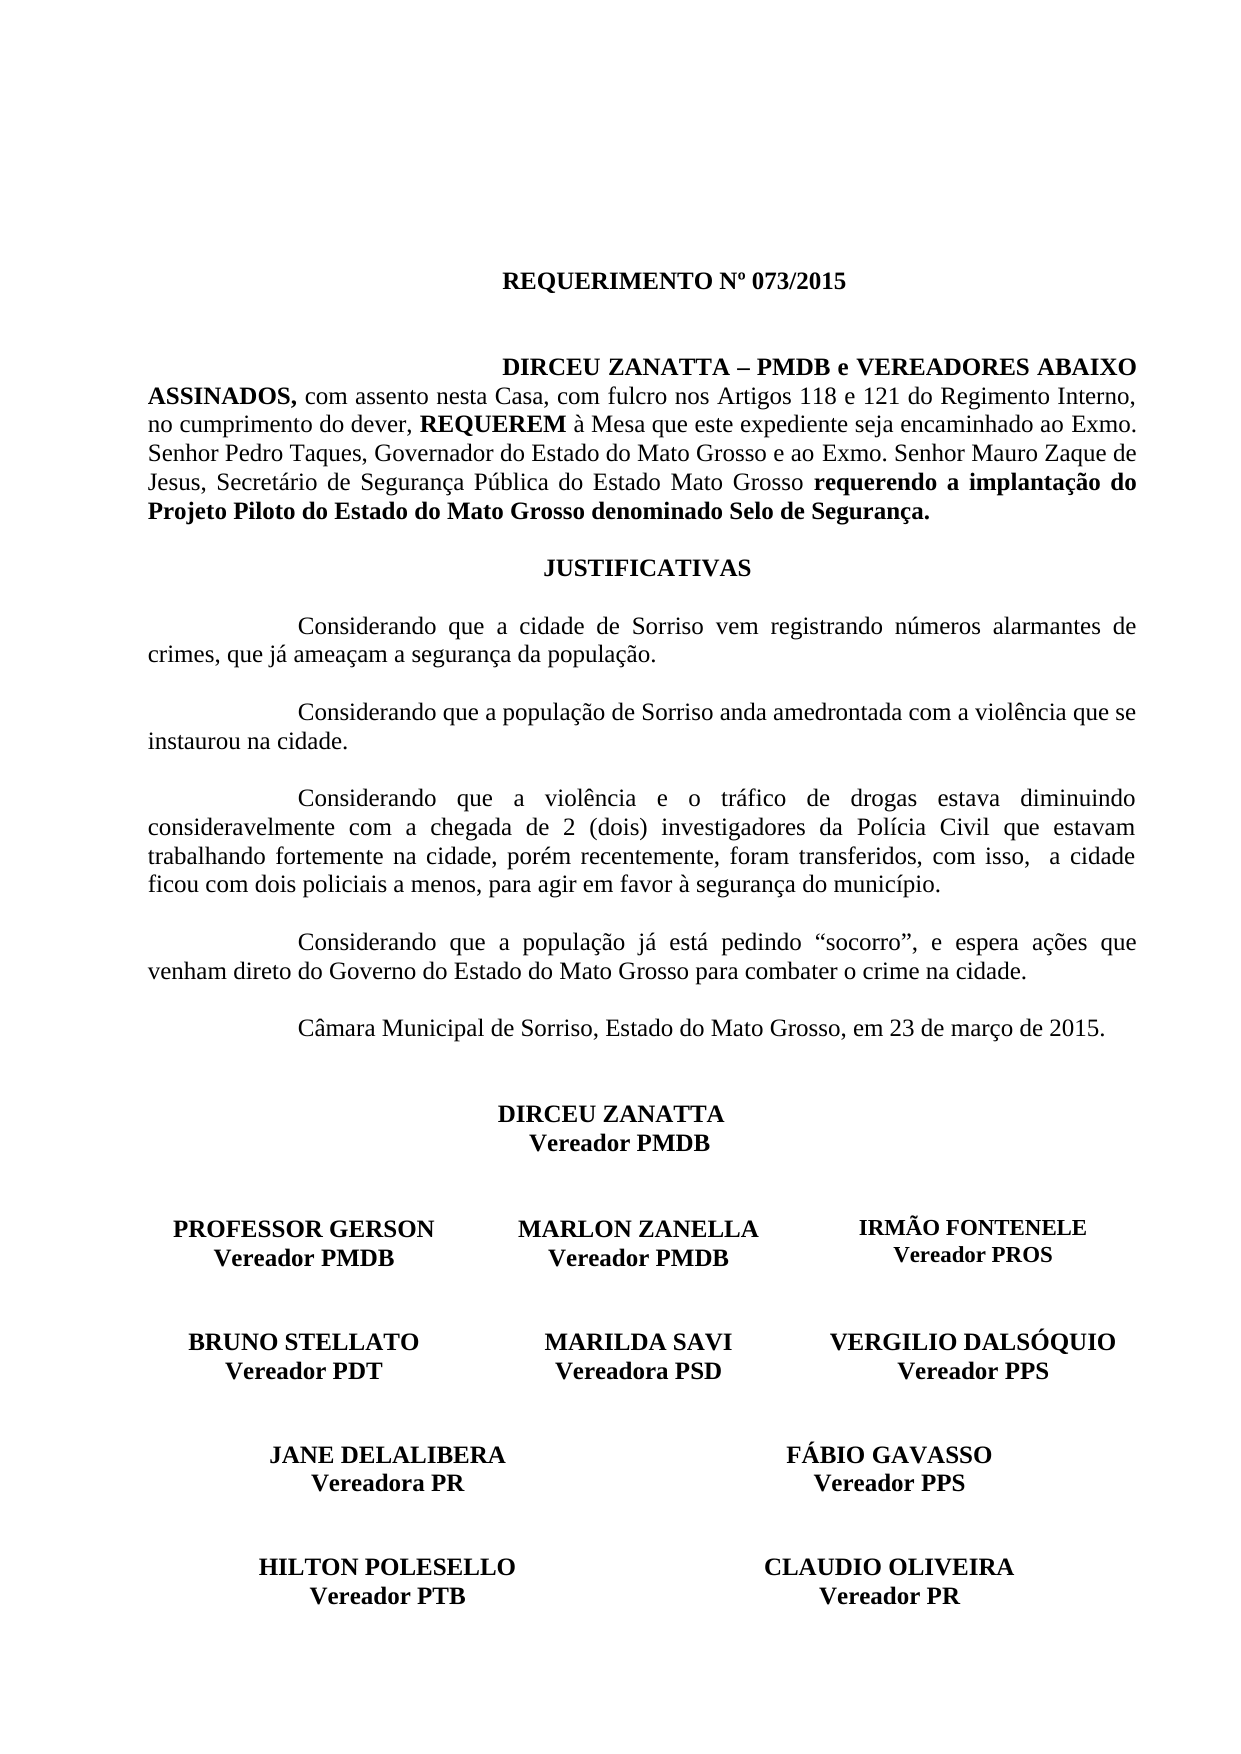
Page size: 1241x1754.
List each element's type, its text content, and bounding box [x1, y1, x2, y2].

text Considerando que a população de Sorriso anda amedrontada com a violência que se instaurou na cidade. [148, 697, 1137, 754]
text REQUERIMENTO Nº 073/2015 [148, 266, 1137, 294]
text Câmara Municipal de Sorriso, Estado do Mato Grosso, em 23 de março de 2015. [148, 1013, 1137, 1042]
text Vereador PMDB [148, 1128, 1137, 1157]
table_header MARLON ZANELLA Vereador PMDB [471, 1215, 806, 1327]
table_cell BRUNO STELLATO Vereador PDT [136, 1327, 471, 1411]
table_header JANE DELALIBERA Vereadora PR [136, 1440, 638, 1552]
text DIRCEU ZANATTA [148, 1099, 1137, 1128]
text Considerando que a violência e o tráfico de drogas estava diminuindo consideravelmente com a chegada de 2 (dois) investigadores da Polícia Civil que estavam trabalhando fortemente na cidade, porém recentemente, foram transferidos, com isso, a cidade ficou com dois policiais a menos, para agir em favor à segurança do município. [148, 783, 1137, 898]
text Considerando que a população já está pedindo “socorro”, e espera ações que venham direto do Governo do Estado do Mato Grosso para combater o crime na cidade. [148, 927, 1137, 984]
table_cell MARILDA SAVI Vereadora PSD [471, 1327, 806, 1411]
text DIRCEU ZANATTA – PMDB e VEREADORES ABAIXO ASSINADOS, com assento nesta Casa, com fulcro nos Artigos 118 e 121 do Regimento Interno, no cumprimento do dever, REQUEREM à Mesa que este expediente seja encaminhado ao Exmo. Senhor Pedro Taques, Governador do Estado do Mato Grosso e ao Exmo. Senhor Mauro Zaque de Jesus, Secretário de Segurança Pública do Estado Mato Grosso requerendo a implantação do Projeto Piloto do Estado do Mato Grosso denominado Selo de Segurança. [148, 352, 1137, 524]
table_header IRMÃO FONTENELE Vereador PROS [806, 1215, 1140, 1327]
table_header FÁBIO GAVASSO Vereador PPS [638, 1440, 1140, 1552]
table_cell CLAUDIO OLIVEIRA Vereador PR [638, 1552, 1140, 1610]
text JUSTIFICATIVAS [148, 553, 1147, 582]
table_cell VERGILIO DALSÓQUIO Vereador PPS [806, 1327, 1140, 1411]
table_header PROFESSOR GERSON Vereador PMDB [136, 1215, 471, 1327]
table_cell HILTON POLESELLO Vereador PTB [136, 1552, 638, 1610]
text Considerando que a cidade de Sorriso vem registrando números alarmantes de crimes, que já ameaçam a segurança da população. [148, 611, 1137, 668]
